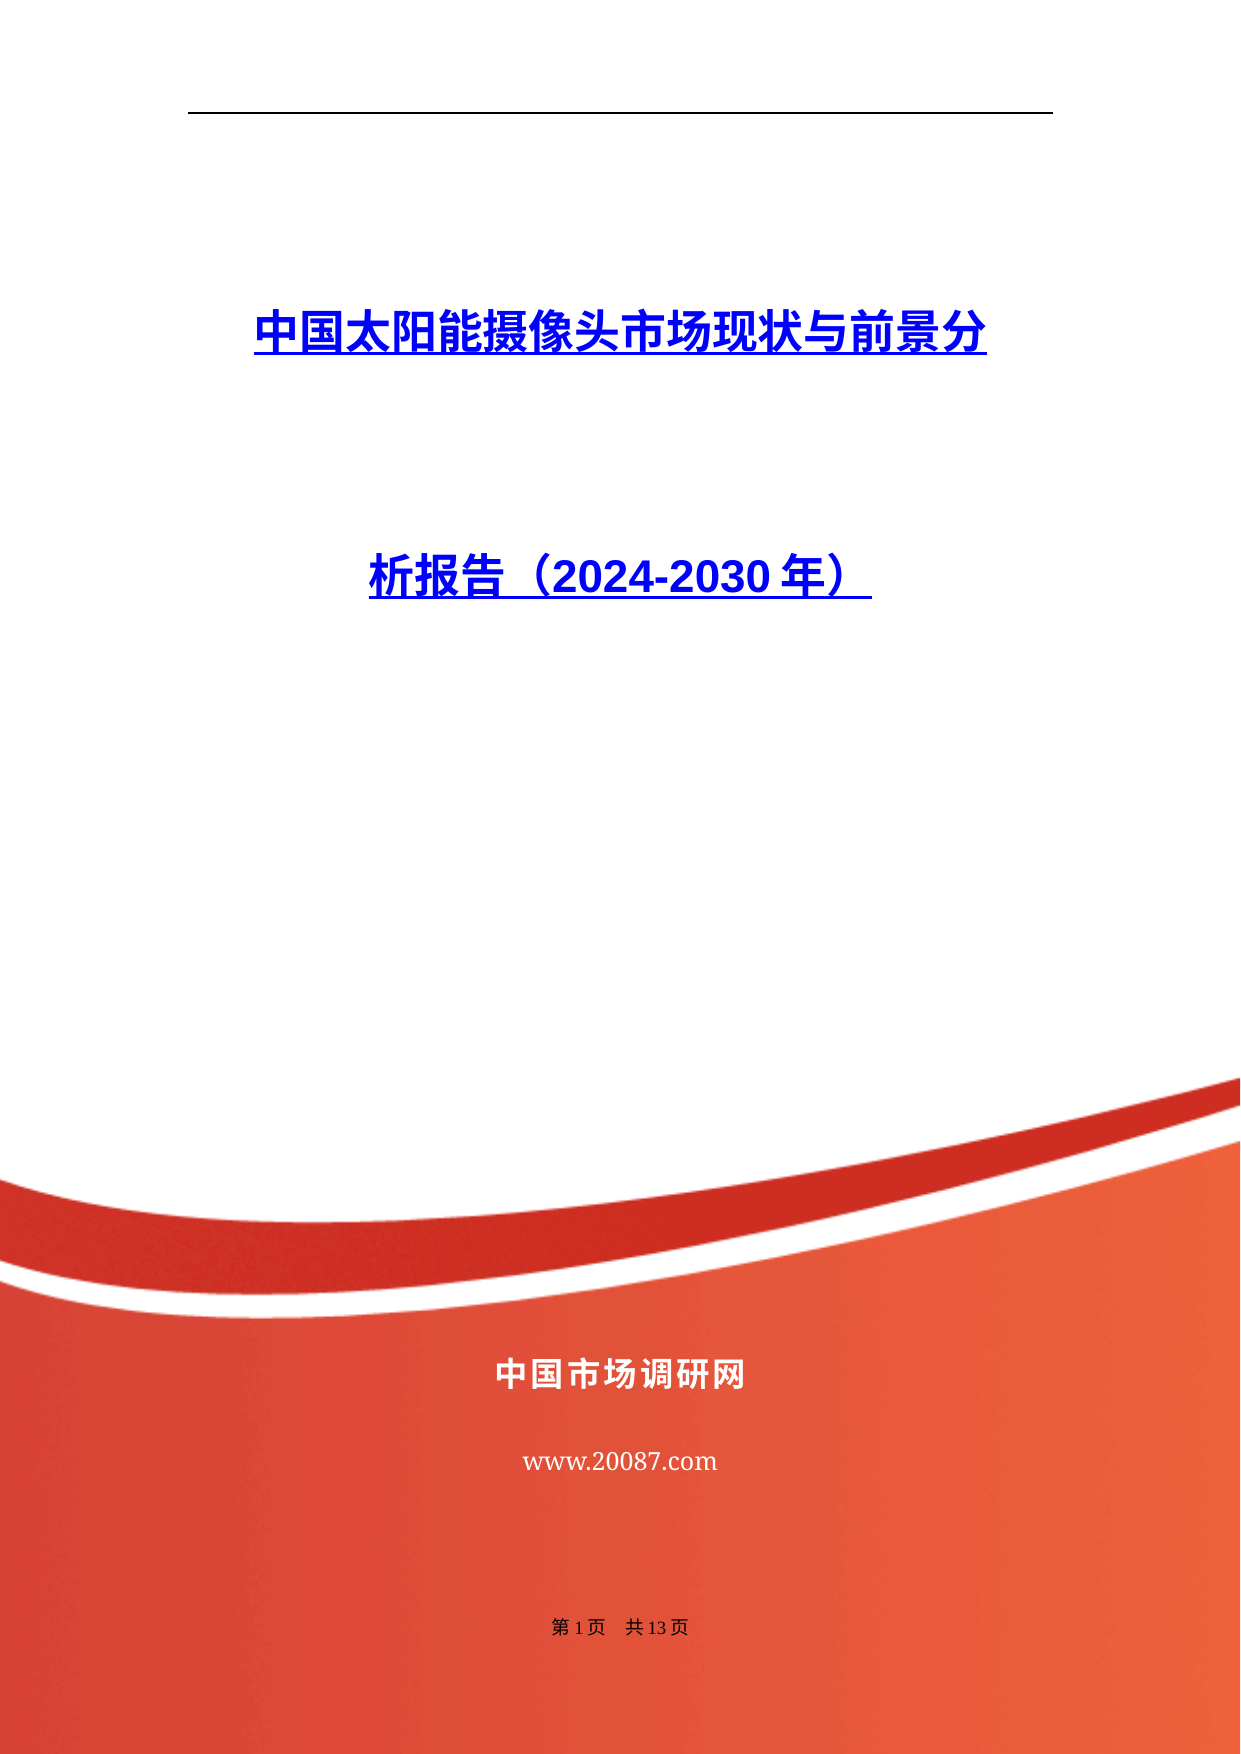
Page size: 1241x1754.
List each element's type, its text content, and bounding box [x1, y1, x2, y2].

table_header 中国太阳能摄像头市场现状与前景分析报告（2024-2030年） [188, 207, 1053, 773]
subtitle 中国市场调研网 [187, 1339, 1053, 1404]
text www.20087.com [187, 1428, 1053, 1493]
picture [0, 1006, 1241, 1754]
